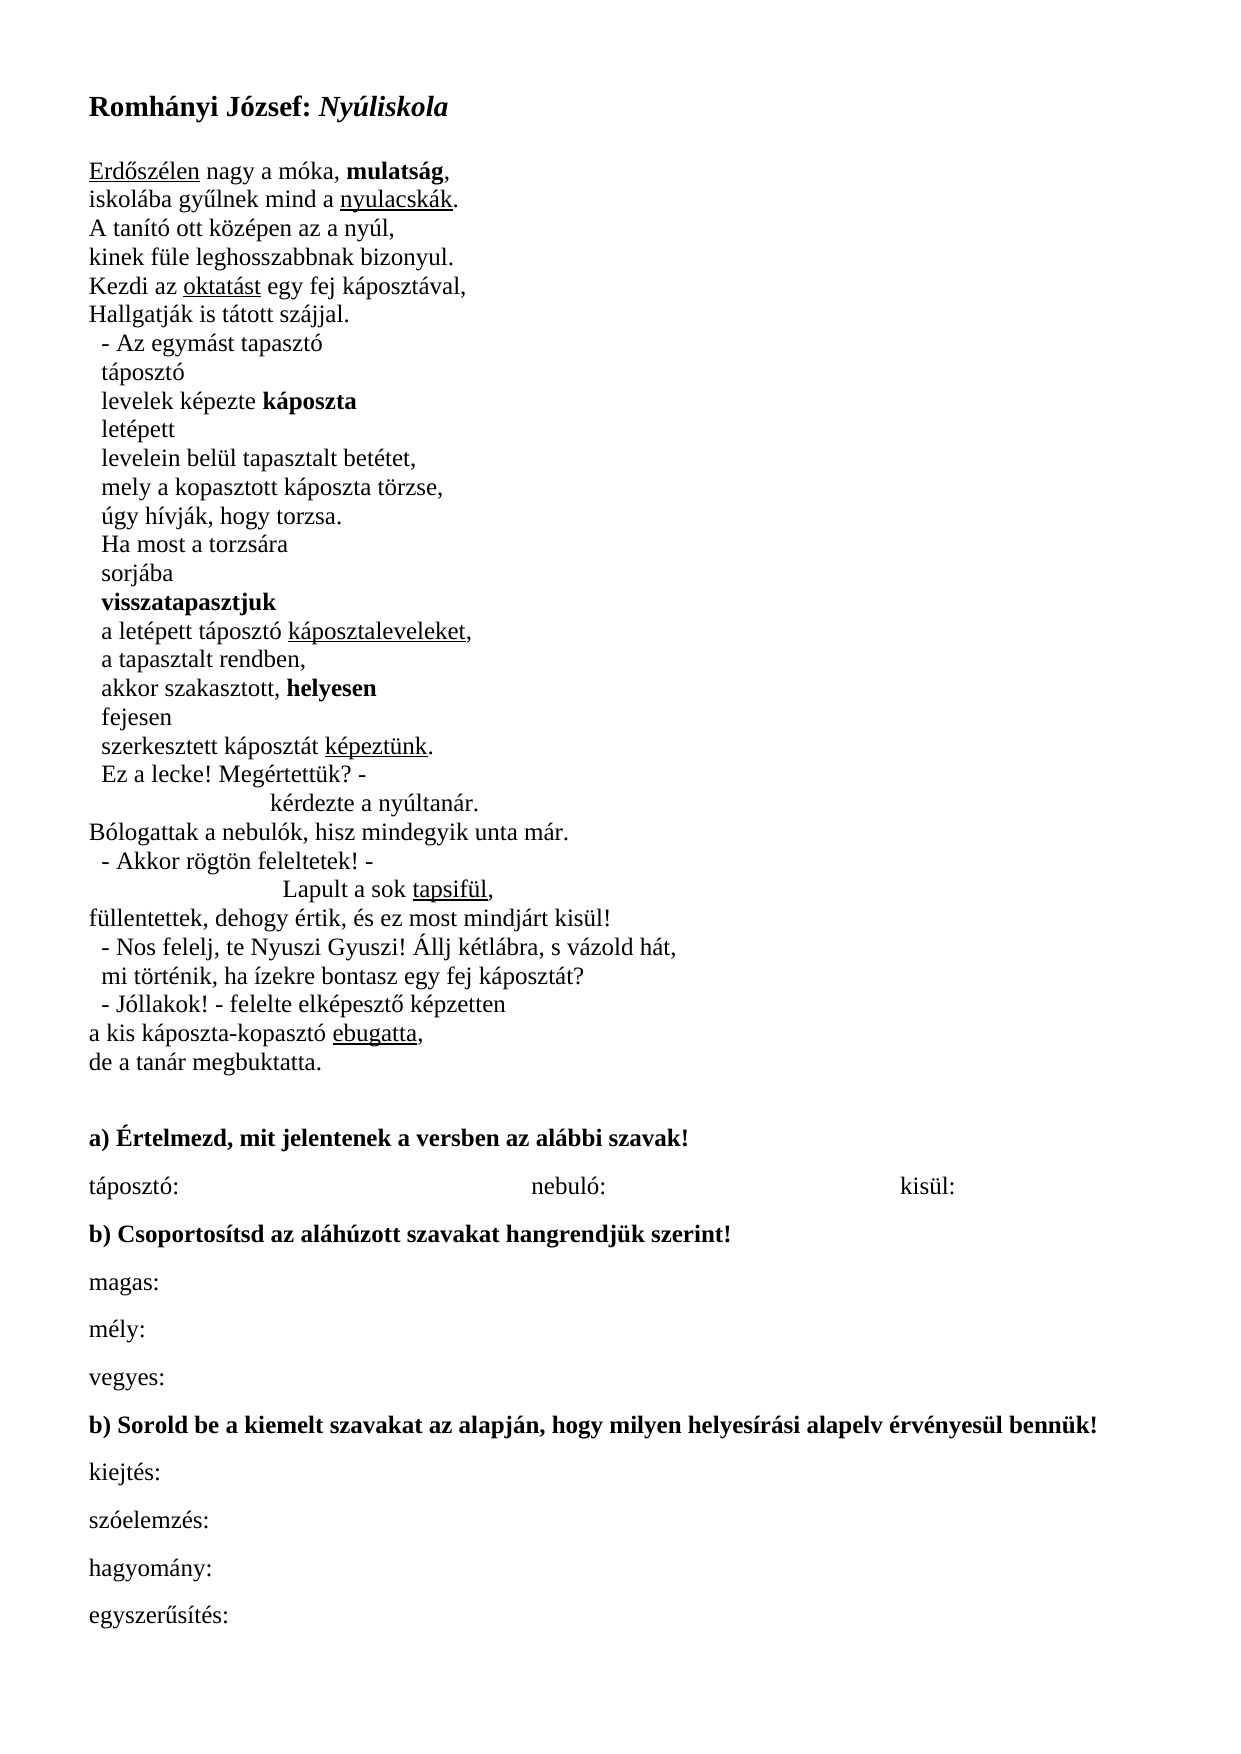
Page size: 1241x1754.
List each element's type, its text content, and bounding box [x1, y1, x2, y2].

text táposztó: nebuló: kisül: [89, 1171, 1152, 1200]
text de a tanár megbuktatta. [89, 1047, 1152, 1076]
text Ha most a torzsára [89, 529, 1152, 558]
text Hallgatják is tátott szájjal. [89, 299, 1152, 328]
text Lapult a sok tapsifül, [89, 874, 1152, 903]
text a letépett táposztó káposztaleveleket, [89, 616, 1152, 644]
text magas: [89, 1267, 1152, 1295]
text levelek képezte káposzta [89, 386, 1152, 414]
text a tapasztalt rendben, [89, 644, 1152, 673]
text kiejtés: [89, 1457, 1152, 1486]
text táposztó [89, 357, 1152, 386]
text - Az egymást tapasztó [89, 328, 1152, 357]
text mély: [89, 1314, 1152, 1343]
text füllentettek, dehogy értik, és ez most mindjárt kisül! [89, 903, 1152, 932]
text A tanító ott középen az a nyúl, [89, 213, 1152, 242]
text - Jóllakok! - felelte elképesztő képzetten [89, 989, 1152, 1018]
text a) Értelmezd, mit jelentenek a versben az alábbi szavak! [89, 1123, 1152, 1152]
text b) Sorold be a kiemelt szavakat az alapján, hogy milyen helyesírási alapelv érvényesül bennük! [89, 1410, 1152, 1438]
text kérdezte a nyúltanár. [89, 788, 1152, 817]
text letépett [89, 414, 1152, 443]
text kinek füle leghosszabbnak bizonyul. [89, 242, 1152, 271]
text Romhányi József: Nyúliskola [89, 89, 1152, 122]
text - Nos felelj, te Nyuszi Gyuszi! Állj kétlábra, s vázold hát, [89, 932, 1152, 961]
text iskolába gyűlnek mind a nyulacskák. [89, 184, 1152, 213]
text levelein belül tapasztalt betétet, [89, 443, 1152, 472]
text mely a kopasztott káposzta törzse, [89, 472, 1152, 501]
text akkor szakasztott, helyesen [89, 673, 1152, 702]
text b) Csoportosítsd az aláhúzott szavakat hangrendjük szerint! [89, 1219, 1152, 1248]
text hagyomány: [89, 1553, 1152, 1582]
text Erdőszélen nagy a móka, mulatság, [89, 156, 1152, 184]
text egyszerűsítés: [89, 1601, 1152, 1629]
text vegyes: [89, 1362, 1152, 1391]
text - Akkor rögtön feleltetek! - [89, 846, 1152, 874]
text Kezdi az oktatást egy fej káposztával, [89, 271, 1152, 299]
text szóelemzés: [89, 1505, 1152, 1534]
text szerkesztett káposztát képeztünk. [89, 731, 1152, 759]
text sorjába [89, 558, 1152, 587]
text visszatapasztjuk [89, 587, 1152, 616]
text mi történik, ha ízekre bontasz egy fej káposztát? [89, 961, 1152, 989]
text fejesen [89, 702, 1152, 731]
text a kis káposzta-kopasztó ebugatta, [89, 1018, 1152, 1047]
text úgy hívják, hogy torzsa. [89, 501, 1152, 529]
text Bólogattak a nebulók, hisz mindegyik unta már. [89, 817, 1152, 846]
text Ez a lecke! Megértettük? - [89, 759, 1152, 788]
